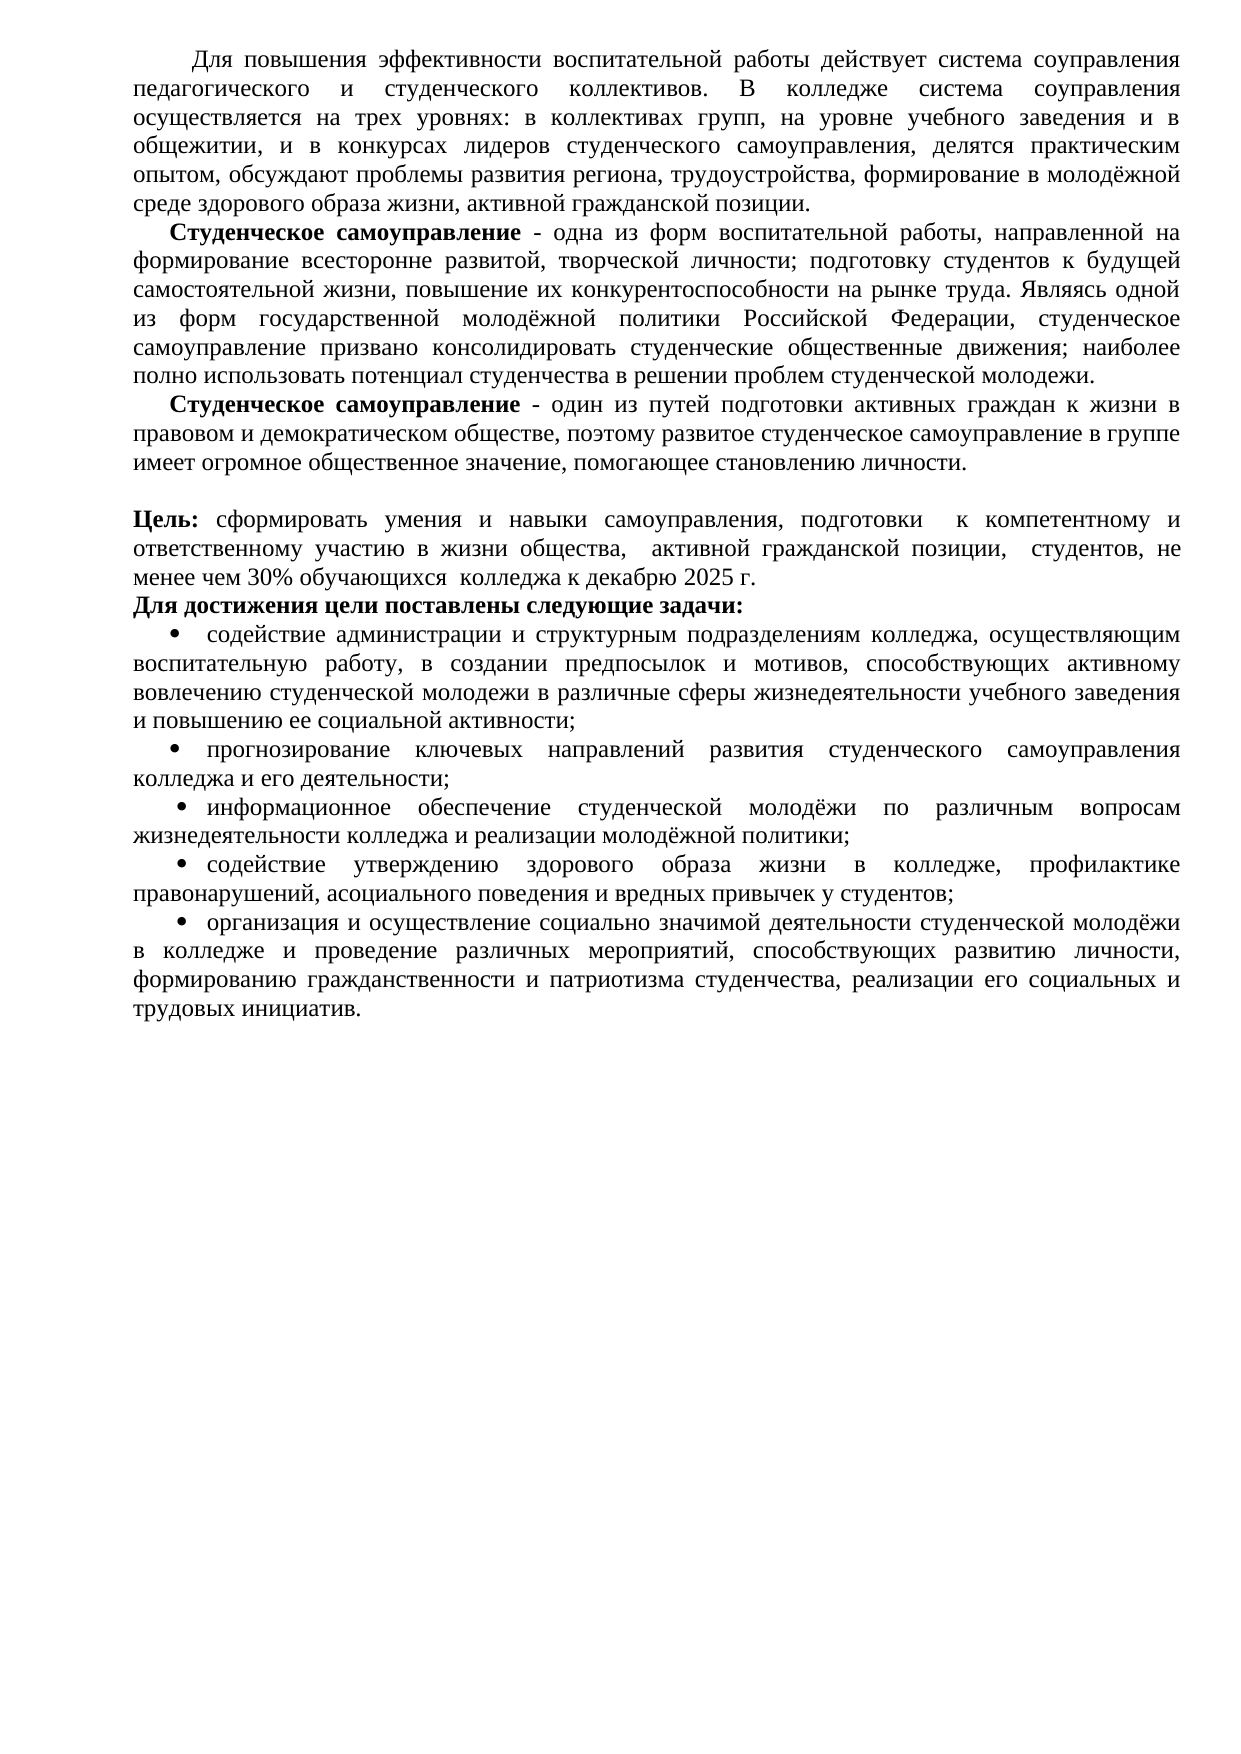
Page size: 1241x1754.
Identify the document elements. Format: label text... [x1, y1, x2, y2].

list содействие администрации и структурным подразделениям колледжа, осуществляющим воспитательную работу, в создании предпосылок и мотивов, способствующих активному вовлечению студенческой молодежи в различные сферы жизнедеятельности учебного заведения и повышению ее социальной активности; [133, 619, 1181, 734]
list организация и осуществление социально значимой деятельности студенческой молодёжи в колледже и проведение различных мероприятий, способствующих развитию личности, формированию гражданственности и патриотизма студенчества, реализации его социальных и трудовых инициатив. [133, 907, 1181, 1022]
text Студенческое самоуправление - один из путей подготовки активных граждан к жизни в правовом и демократическом обществе, поэтому развитое студенческое самоуправление в группе имеет огромное общественное значение, помогающее становлению личности. [133, 389, 1181, 476]
text Для достижения цели поставлены следующие задачи: [133, 591, 1181, 619]
list прогнозирование ключевых направлений развития студенческого самоуправления колледжа и его деятельности; [133, 734, 1181, 792]
text Студенческое самоуправление - одна из форм воспитательной работы, направленной на формирование всесторонне развитой, творческой личности; подготовку студентов к будущей самостоятельной жизни, повышение их конкурентоспособности на рынке труда. Являясь одной из форм государственной молодёжной политики Российской Федерации, студенческое самоуправление призвано консолидировать студенческие общественные движения; наиболее полно использовать потенциал студенчества в решении проблем студенческой молодежи. [133, 217, 1181, 389]
text Для повышения эффективности воспитательной работы действует система соуправления педагогического и студенческого коллективов. В колледже система соуправления осуществляется на трех уровнях: в коллективах групп, на уровне учебного заведения и в общежитии, и в конкурсах лидеров студенческого самоуправления, делятся практическим опытом, обсуждают проблемы развития региона, трудоустройства, формирование в молодёжной среде здорового образа жизни, активной гражданской позиции. [133, 44, 1181, 217]
text Цель: сформировать умения и навыки самоуправления, подготовки к компетентному и ответственному участию в жизни общества, активной гражданской позиции, студентов, не менее чем 30% обучающихся колледжа к декабрю 2025 г. [133, 504, 1181, 591]
list информационное обеспечение студенческой молодёжи по различным вопросам жизнедеятельности колледжа и реализации молодёжной политики; [133, 792, 1181, 849]
list содействие утверждению здорового образа жизни в колледже, профилактике правонарушений, асоциального поведения и вредных привычек у студентов; [133, 849, 1181, 907]
